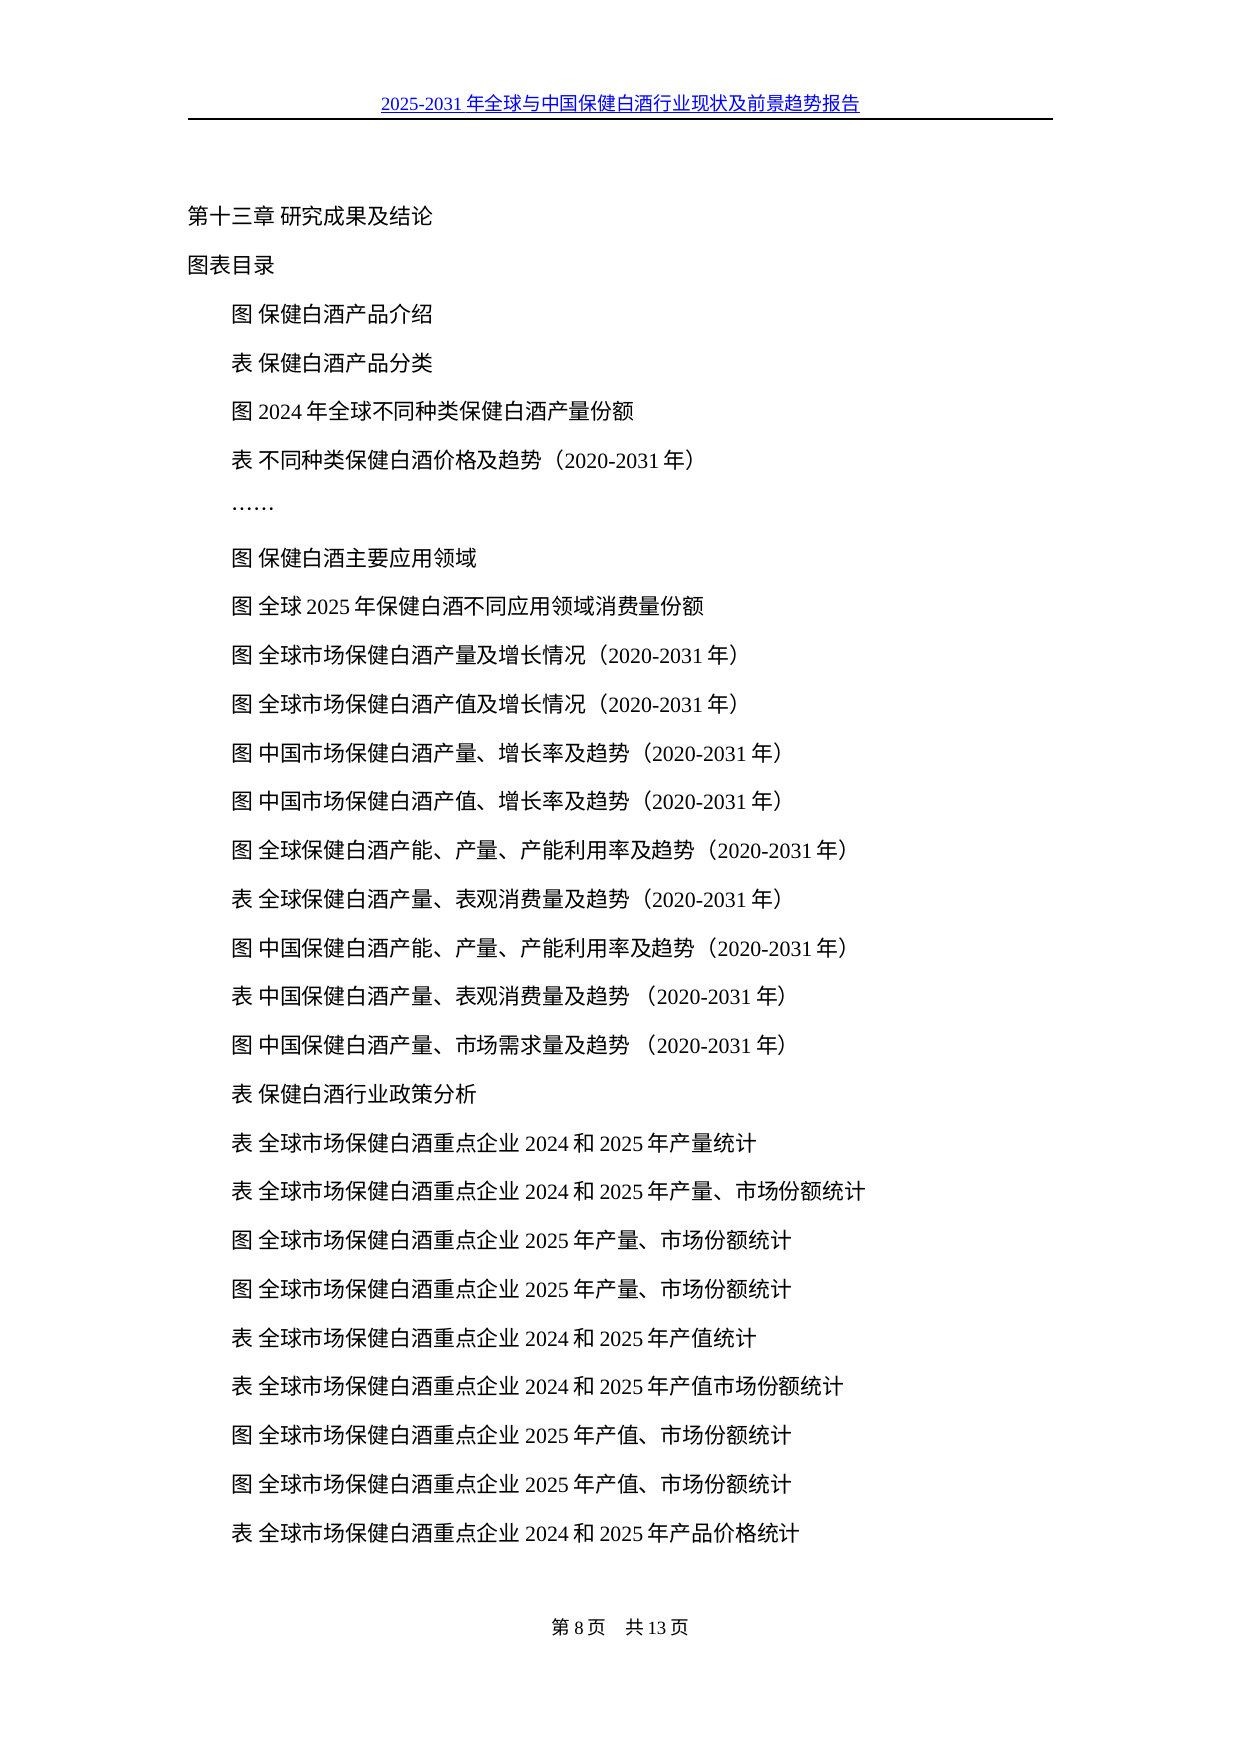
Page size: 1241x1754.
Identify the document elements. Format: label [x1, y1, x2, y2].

text [187, 150, 1053, 1548]
